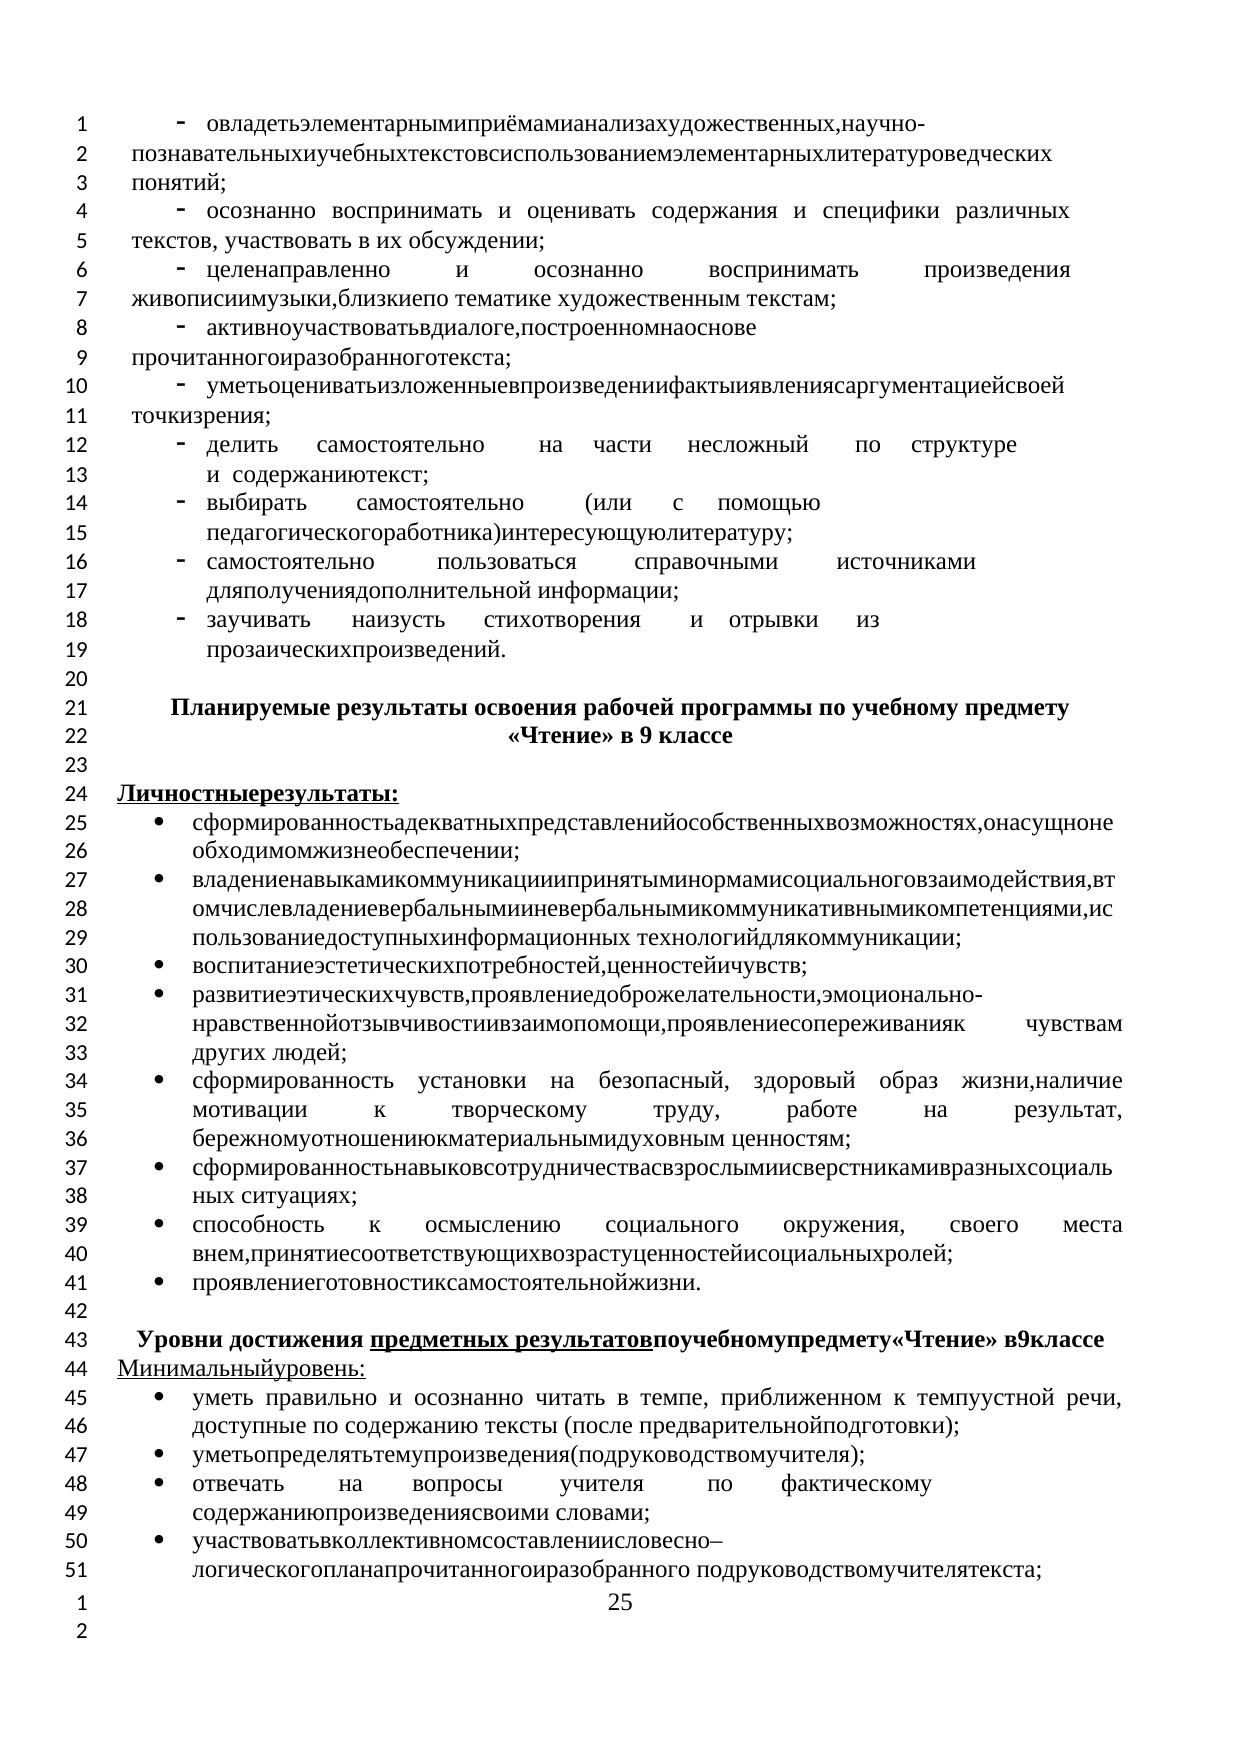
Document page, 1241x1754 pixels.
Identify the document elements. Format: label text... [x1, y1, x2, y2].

text Уровни достижения предметных результатовпоучебномупредмету«Чтение» в9классе [117, 1324, 1123, 1353]
list воспитаниеэстетическихпотребностей,ценностейичувств; [154, 950, 1123, 979]
list владениенавыкамикоммуникацииипринятыминормамисоциальноговзаимодействия,втомчислевладениевербальнымииневербальнымикоммуникативнымикомпетенциями,использованиедоступныхинформационных технологийдлякоммуникации; [154, 864, 1123, 950]
list проявлениеготовностиксамостоятельнойжизни. [154, 1267, 1123, 1295]
list сформированностьнавыковсотрудничествасвзрослымиисверстникамивразныхсоциальных ситуациях; [154, 1152, 1123, 1209]
list сформированность установки на безопасный, здоровый образ жизни,наличие мотивации к творческому труду, работе на результат, бережномуотношениюкматериальнымидуховным ценностям; [154, 1065, 1123, 1152]
text Личностныерезультаты: [117, 778, 1123, 807]
list участвоватьвколлективномсоставлениисловесно–логическогопланапрочитанногоиразобранного подруководствомучителятекста; [154, 1525, 1123, 1583]
list овладетьэлементарнымиприёмамианализахудожественных,научно-познавательныхиучебныхтекстовсиспользованиемэлементарныхлитературоведческих понятий; [131, 108, 1072, 195]
list целенаправленно и осознанно воспринимать произведения живописиимузыки,близкиепо тематике художественным текстам; [131, 254, 1071, 312]
list активноучаствоватьвдиалоге,построенномнаоснове прочитанногоиразобранноготекста; [131, 312, 1071, 371]
list уметь правильно и осознанно читать в темпе, приближенном к темпуустной речи, доступные по содержанию тексты (после предварительнойподготовки); [154, 1382, 1123, 1439]
list уметьопределятьтемупроизведения(подруководствомучителя); [154, 1439, 1123, 1468]
list самостоятельно пользоваться справочными источниками дляполучениядополнительной информации; [131, 546, 1071, 604]
text Планируемые результаты освоения рабочей программы по учебному предмету «Чтение» в 9 классе [117, 692, 1123, 749]
list заучивать наизусть стихотворения и отрывки из прозаическихпроизведений. [131, 604, 1072, 663]
list выбирать самостоятельно (или с помощью педагогическогоработника)интересующуюлитературу; [131, 487, 1071, 546]
list уметьоцениватьизложенныевпроизведениифактыиявлениясаргументациейсвоей точкизрения; [131, 371, 1071, 429]
list способность к осмыслению социального окружения, своего места внем,принятиесоответствующихвозрастуценностейисоциальныхролей; [154, 1209, 1123, 1267]
list отвечать на вопросы учителя по фактическому содержаниюпроизведениясвоими словами; [154, 1468, 1123, 1525]
text Минимальныйуровень: [117, 1353, 1123, 1382]
list осознанно воспринимать и оценивать содержания и специфики различных текстов, участвовать в их обсуждении; [131, 195, 1071, 254]
list делить самостоятельно на части несложный по структуре и содержаниютекст; [131, 429, 1072, 487]
list развитиеэтическихчувств,проявлениедоброжелательности,эмоционально-нравственнойотзывчивостиивзаимопомощи,проявлениесопереживанияк чувствам других людей; [154, 979, 1123, 1065]
list сформированностьадекватныхпредставленийособственныхвозможностях,онасущнонеобходимомжизнеобеспечении; [154, 807, 1123, 864]
